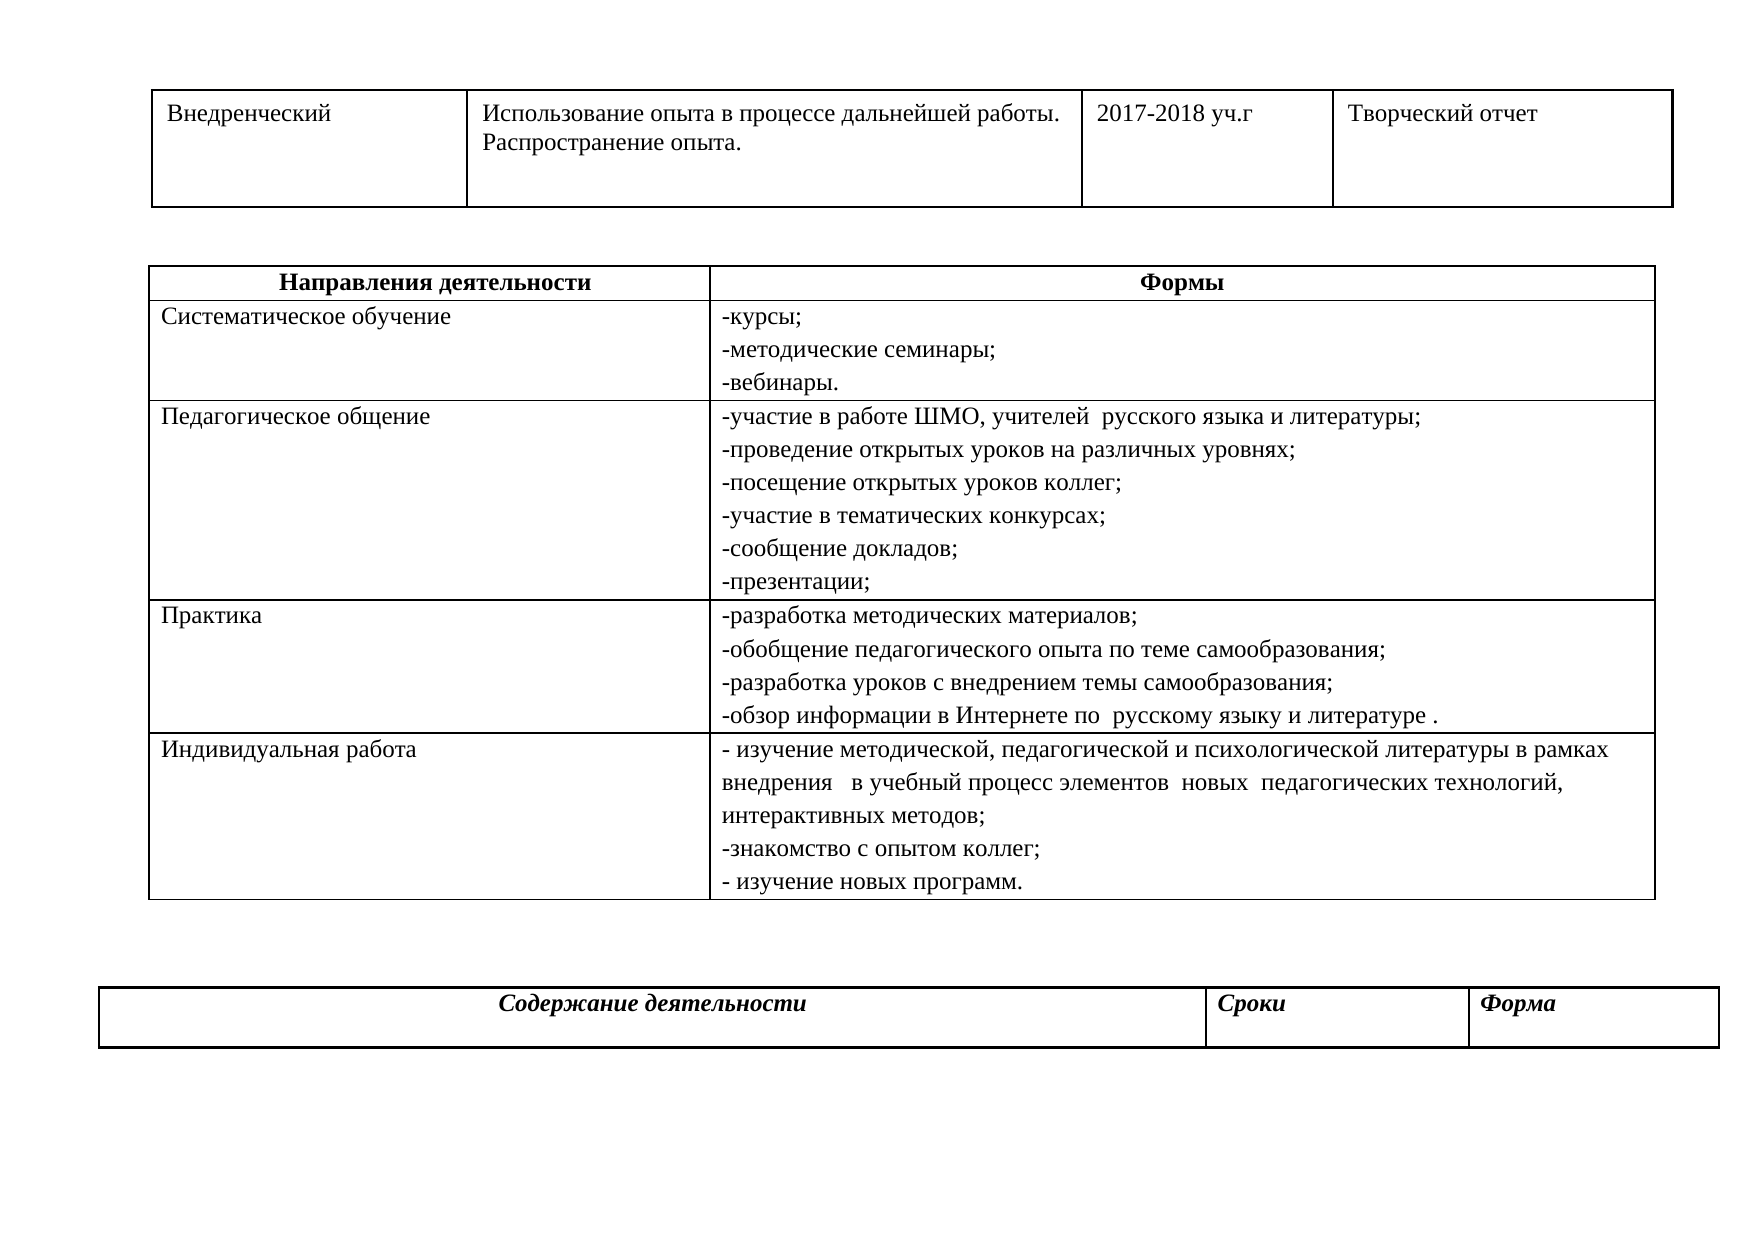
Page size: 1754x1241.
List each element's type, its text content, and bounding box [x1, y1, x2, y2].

table_cell Индивидуальная работа [150, 734, 709, 898]
table_cell -разработка методических материалов; -обобщение педагогического опыта по теме самообразования; -разработка уроков с внедрением темы самообразования; -обзор информации в Интернете по русскому языку и литературе . [711, 601, 1654, 732]
table_cell Творческий отчет [1334, 91, 1671, 206]
table_header Формы [711, 267, 1654, 299]
table_header Сроки [1207, 989, 1468, 1046]
table_cell Практика [150, 601, 709, 732]
table_header Форма результатов [1470, 989, 1718, 1046]
table_cell 2017-2018 уч.г [1083, 91, 1332, 206]
table_cell Использование опыта в процессе дальнейшей работы. Распространение опыта. [468, 91, 1081, 206]
table_cell Внедренческий [153, 91, 466, 206]
table_cell Педагогическое общение [150, 401, 709, 599]
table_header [100, 989, 1205, 1046]
table_cell Систематическое обучение [150, 301, 709, 400]
table_cell -участие в работе ШМО, учителей русского языка и литературы; -проведение открытых уроков на различных уровнях; -посещение открытых уроков коллег; -участие в тематических конкурсах; -сообщение докладов; -презентации; [711, 401, 1654, 599]
table_header Направления деятельности [150, 267, 709, 299]
table_cell -курсы; -методические семинары; -вебинары. [711, 301, 1654, 400]
table_cell - изучение методической, педагогической и психологической литературы в рамках внедрения в учебный процесс элементов новых педагогических технологий, интерактивных методов; -знакомство с опытом коллег; - изучение новых программ. [711, 734, 1654, 898]
